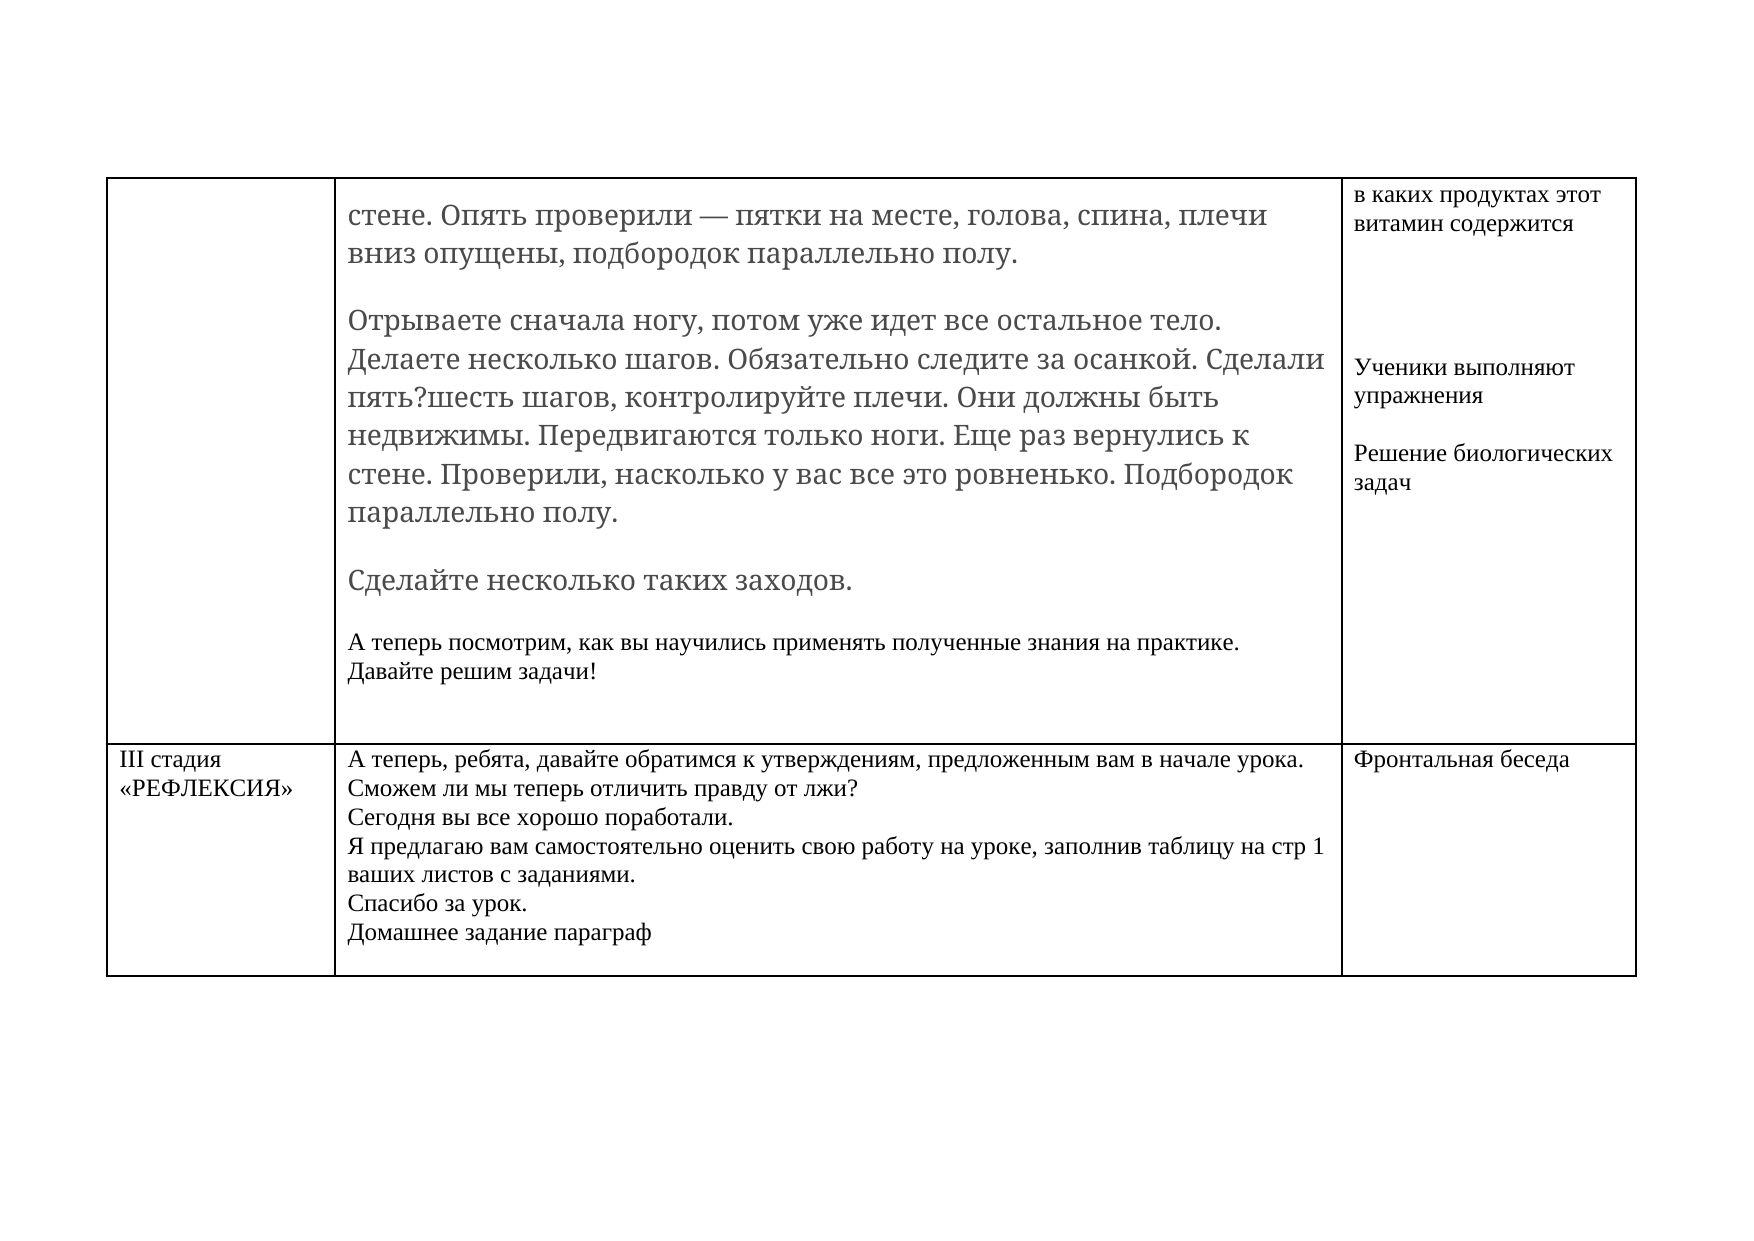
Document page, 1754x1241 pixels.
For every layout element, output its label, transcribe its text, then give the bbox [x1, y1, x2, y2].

table_cell III стадия «РЕФЛЕКСИЯ» [108, 745, 334, 974]
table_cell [336, 179, 1341, 742]
table_cell А теперь, ребята, давайте обратимся к утверждениям, предложенным вам в начале урока. Сможем ли мы теперь отличить правду от лжи? Сегодня вы все хорошо поработали. Я предлагаю вам самостоятельно оценить свою работу на уроке, заполнив таблицу на стр 1 ваших листов с заданиями. Спасибо за урок. Домашнее задание параграф [336, 745, 1341, 974]
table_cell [1343, 179, 1635, 742]
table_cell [108, 179, 334, 742]
table_cell Фронтальная беседа [1343, 745, 1635, 974]
